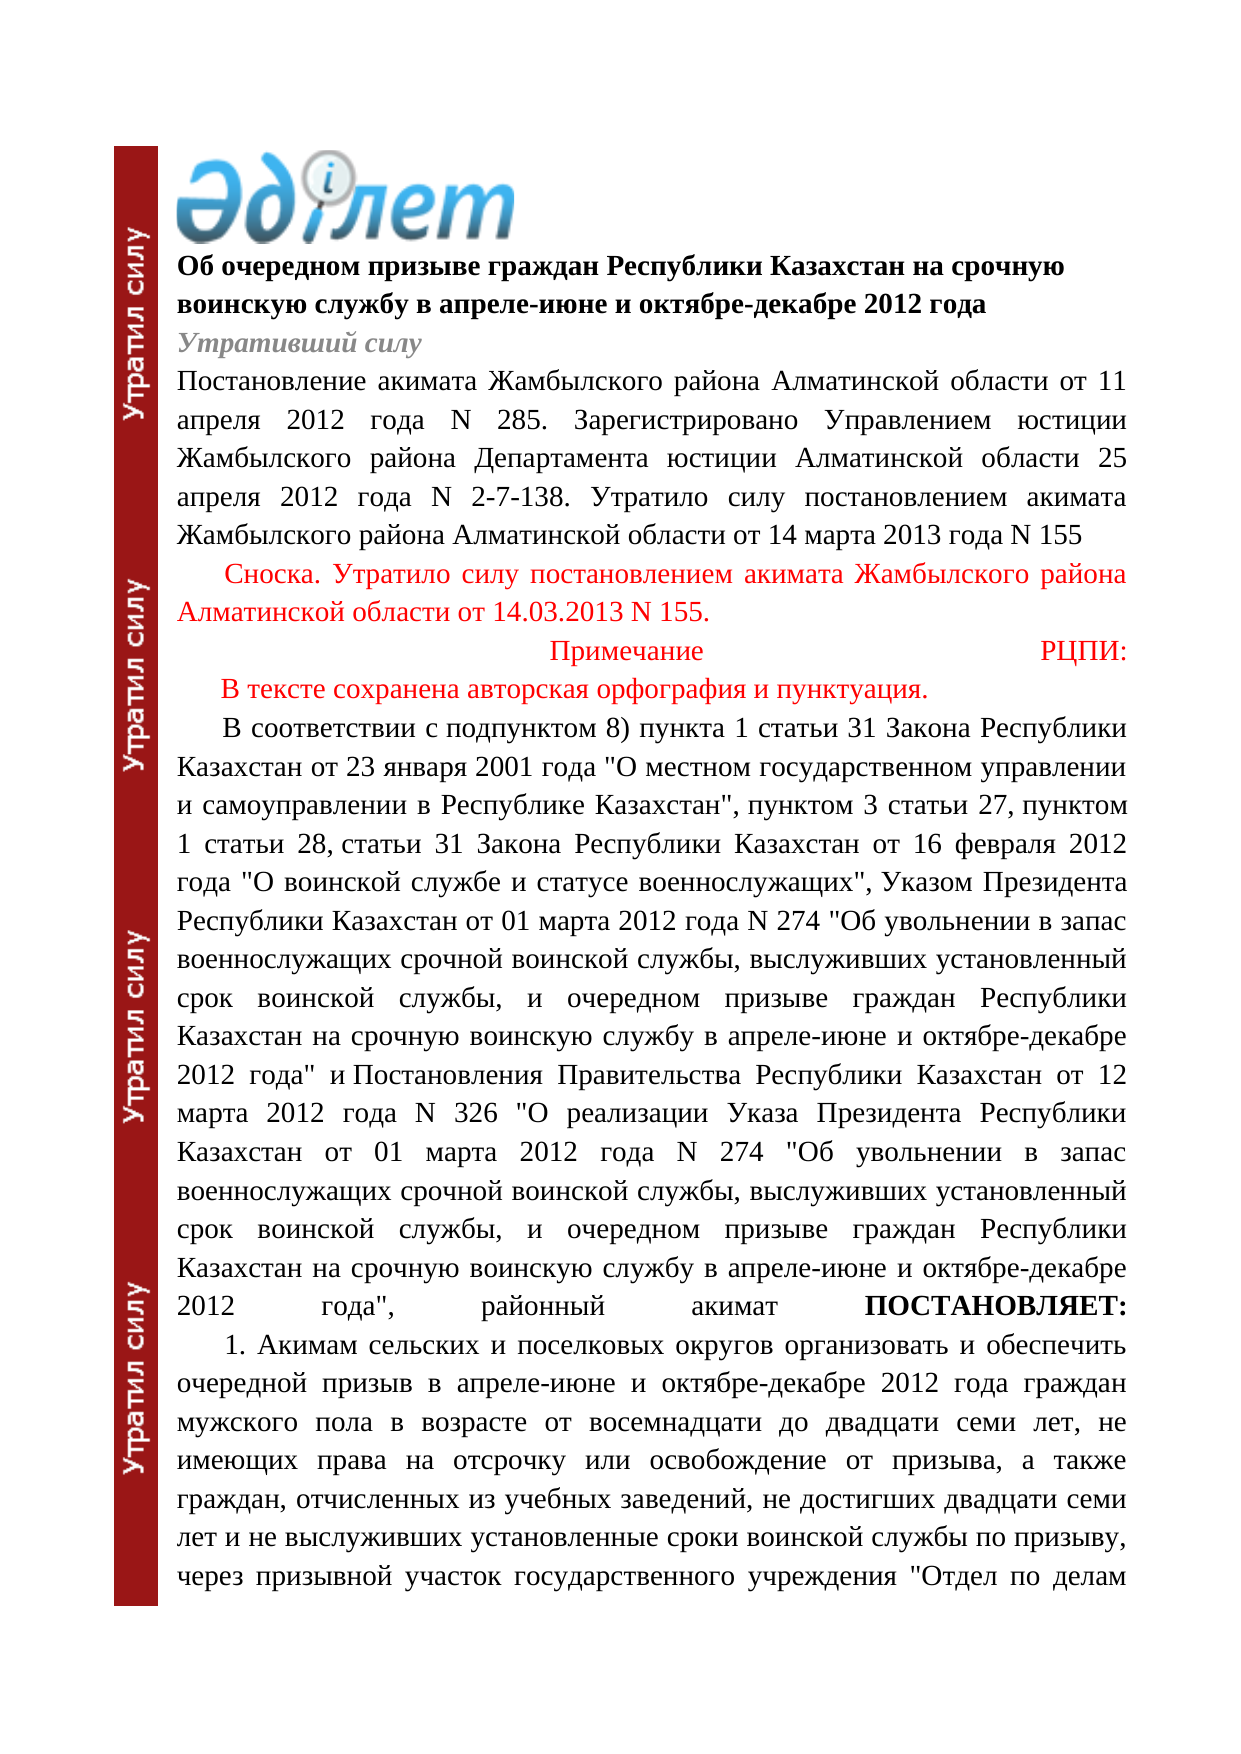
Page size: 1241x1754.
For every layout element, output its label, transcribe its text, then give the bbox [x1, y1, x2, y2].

picture [114, 358, 158, 363]
text Об очередном призыве граждан Республики Казахстан на срочную воинскую службу в апреле-июне и октябре-декабре 2012 года [112, 248, 1128, 320]
text Сноска. Утратило силу постановлением акимата Жамбылского района Алматинской области от 14.03.2013 N 155. [112, 556, 1128, 628]
text Утративший силу [112, 325, 1128, 358]
picture [114, 705, 158, 710]
text Примечание РЦПИ: В тексте сохранена авторская орфография и пунктуация. [112, 633, 1128, 705]
picture [114, 628, 158, 633]
picture [114, 320, 158, 325]
picture [176, 150, 515, 244]
text Постановление акимата Жамбылского района Алматинской области от 11 апреля 2012 года N 285. Зарегистрировано Управлением юстиции Жамбылского района Департамента юстиции Алматинской области 25 апреля 2012 года N 2-7-138. Утратило силу постановлением акимата Жамбылского района Алматинской области от 14 марта 2013 года N 155 [112, 363, 1128, 551]
picture [114, 1592, 158, 1606]
picture [114, 146, 158, 248]
picture [114, 551, 158, 556]
